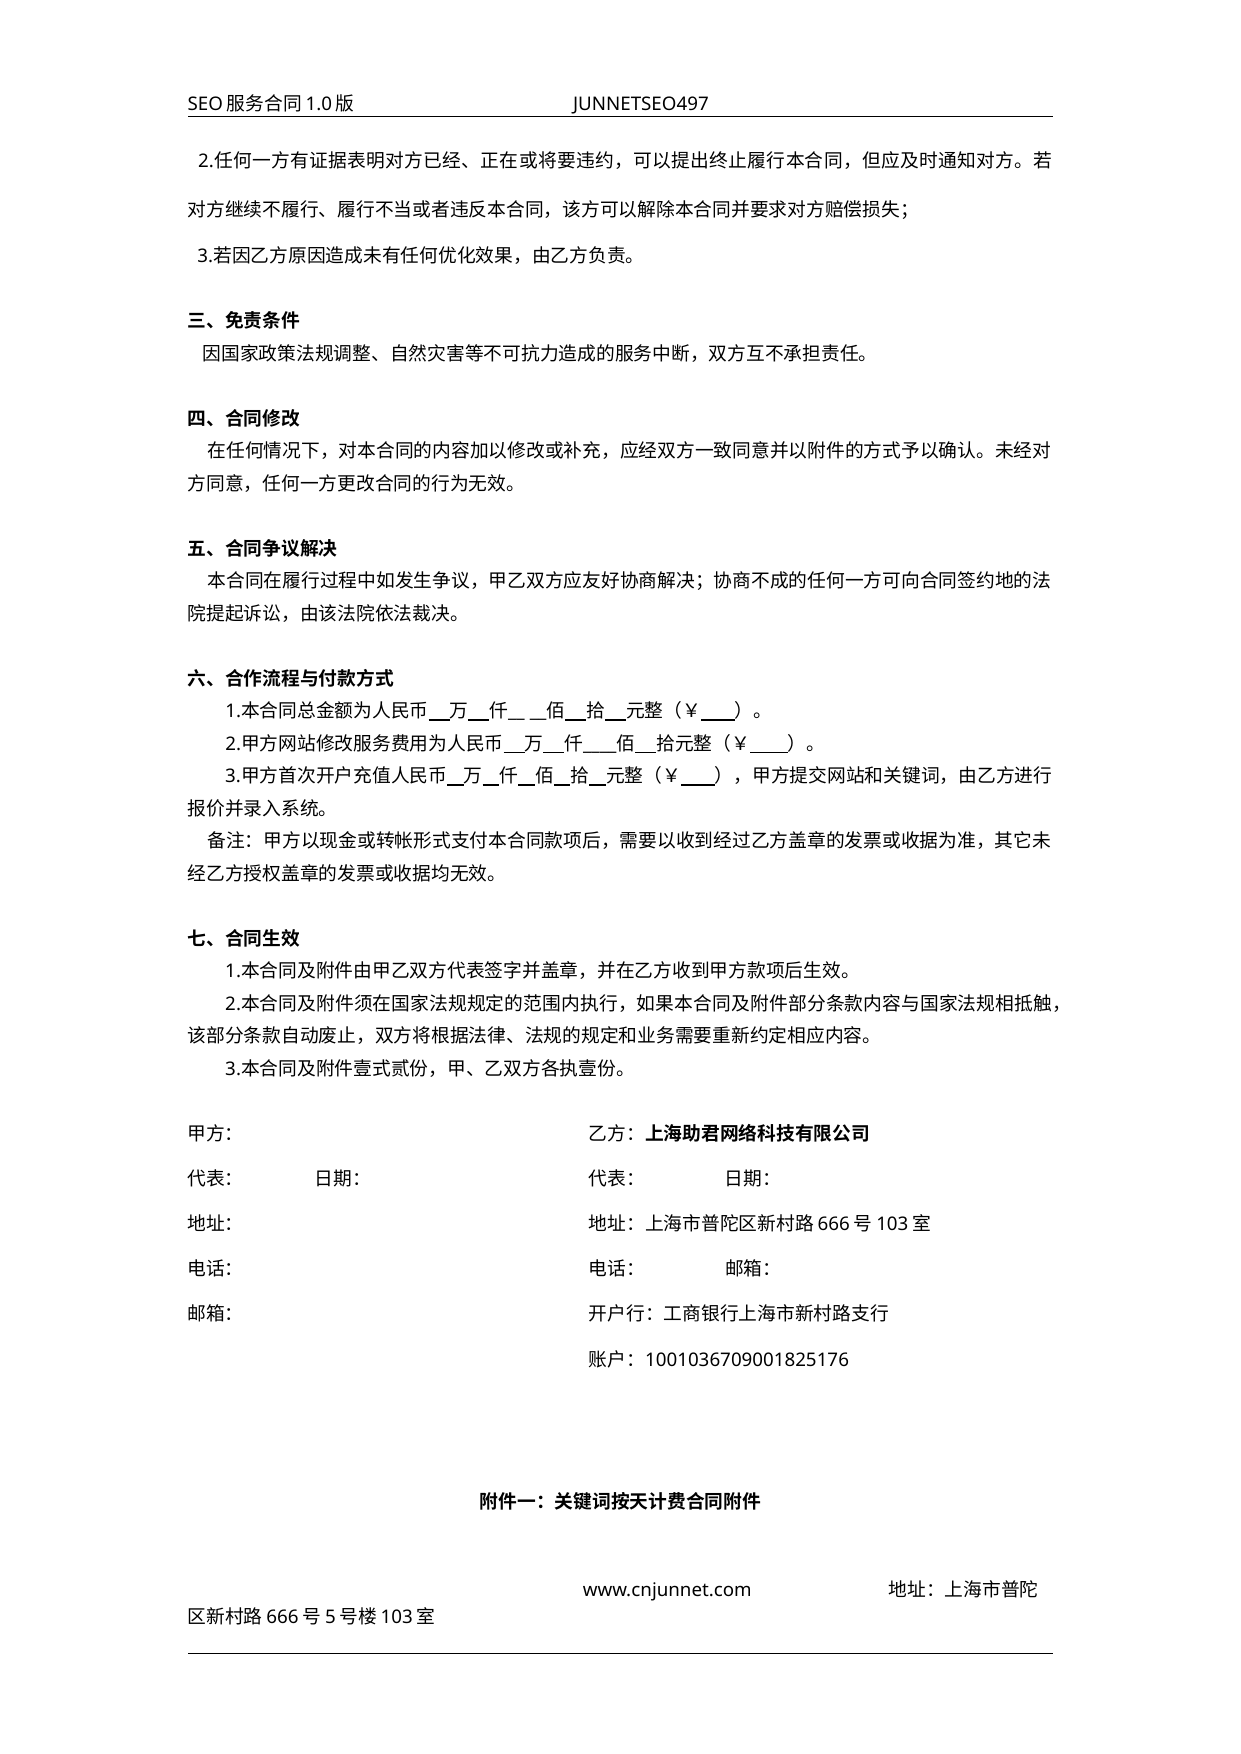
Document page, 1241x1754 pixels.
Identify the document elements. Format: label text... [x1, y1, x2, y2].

table_cell 邮箱： [187, 1296, 589, 1387]
table_cell 电话： 邮箱： [589, 1251, 1053, 1296]
text 2.任何一方有证据表明对方已经、正在或将要违约，可以提出终止履行本合同，但应及时通知对方。若对方继续不履行、履行不当或者违反本合同，该方可以解除本合同并要求对方赔偿损失； [187, 143, 1053, 224]
table_cell 代表： 日期： [589, 1161, 1053, 1206]
text 1.本合同及附件由甲乙双方代表签字并盖章，并在乙方收到甲方款项后生效。 [187, 953, 1053, 986]
text 附件一：关键词按天计费合同附件 [187, 1484, 1053, 1517]
list 3.甲方首次开户充值人民币 万 仟 佰 拾 元整（￥ ），甲方提交网站和关键词，由乙方进行报价并录入系统。 [187, 758, 1053, 823]
table_header 甲方： [187, 1116, 589, 1161]
table_cell 地址： [187, 1206, 589, 1251]
table_cell 地址：上海市普陀区新村路666号103室 [589, 1206, 1053, 1251]
table_cell 代表： 日期： [187, 1161, 589, 1206]
table_cell 电话： [187, 1251, 589, 1296]
text 2.本合同及附件须在国家法规规定的范围内执行，如果本合同及附件部分条款内容与国家法规相抵触，该部分条款自动废止，双方将根据法律、法规的规定和业务需要重新约定相应内容。 [187, 986, 1053, 1051]
text 三、免责条件 [187, 303, 1053, 336]
table_cell 开户行：工商银行上海市新村路支行 账户：1001036709001825176 [589, 1296, 1053, 1387]
text 2.甲方网站修改服务费用为人民币 万 仟____佰 拾元整（￥ ）。 [187, 726, 1053, 758]
text 本合同在履行过程中如发生争议，甲乙双方应友好协商解决；协商不成的任何一方可向合同签约地的法院提起诉讼，由该法院依法裁决。 [187, 563, 1053, 628]
text 3.若因乙方原因造成未有任何优化效果，由乙方负责。 [187, 238, 1053, 271]
list 合作流程与付款方式 [187, 661, 1053, 693]
text 1.本合同总金额为人民币 万 仟__ __佰 拾 元整（￥ ）。 [187, 693, 1053, 726]
text 在任何情况下，对本合同的内容加以修改或补充，应经双方一致同意并以附件的方式予以确认。未经对方同意，任何一方更改合同的行为无效。 [187, 433, 1053, 498]
text 3.本合同及附件壹式贰份，甲、乙双方各执壹份。 [187, 1051, 1053, 1083]
text 四、合同修改 [187, 401, 1053, 433]
text 因国家政策法规调整、自然灾害等不可抗力造成的服务中断，双方互不承担责任。 [187, 336, 1053, 368]
text 五、合同争议解决 [187, 531, 1053, 563]
table_header 乙方：上海助君网络科技有限公司 [589, 1116, 1053, 1161]
text 备注：甲方以现金或转帐形式支付本合同款项后，需要以收到经过乙方盖章的发票或收据为准，其它未经乙方授权盖章的发票或收据均无效。 [187, 823, 1053, 888]
text 七、合同生效 [187, 921, 1053, 953]
